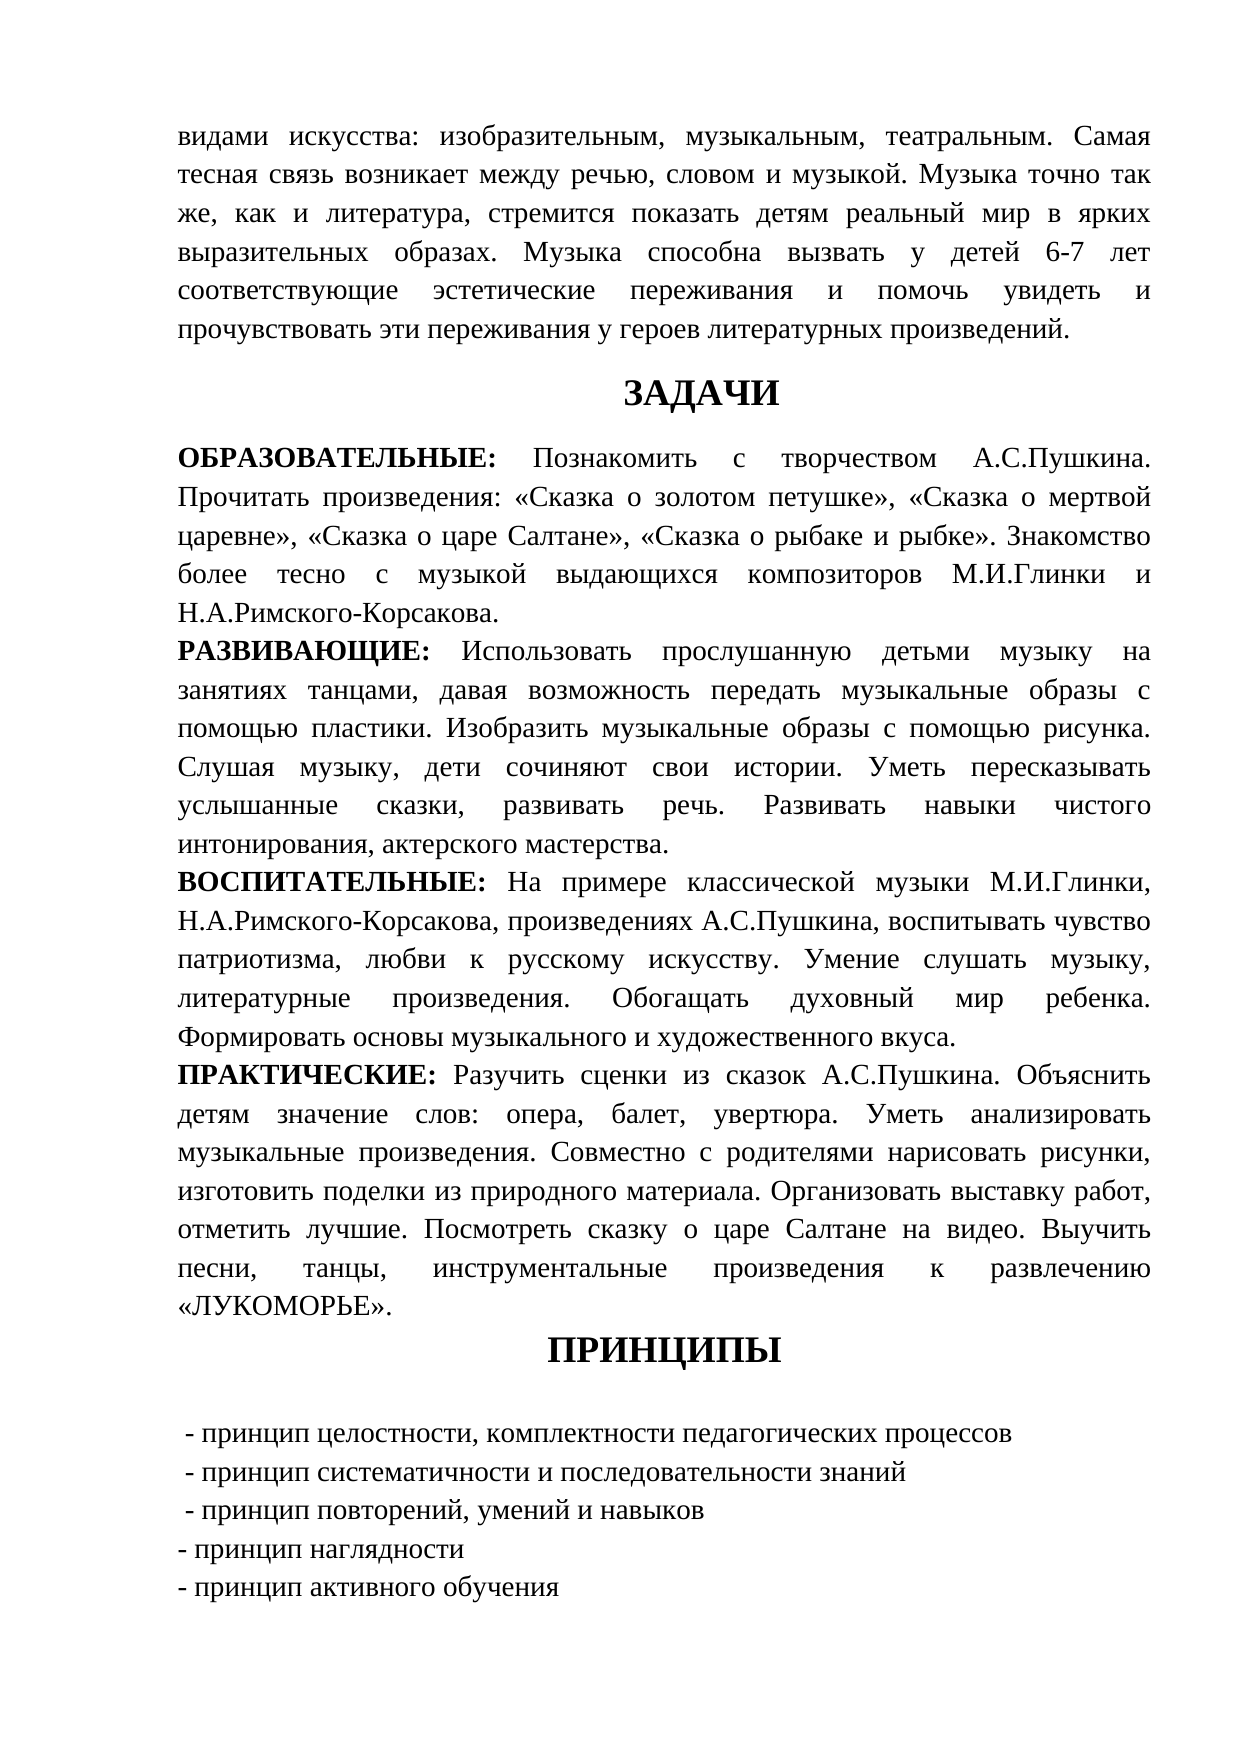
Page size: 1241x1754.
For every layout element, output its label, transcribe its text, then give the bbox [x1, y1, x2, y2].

text - принцип систематичности и последовательности знаний [177, 1454, 1152, 1487]
text - принцип активного обучения [177, 1569, 1152, 1603]
text РАЗВИВАЮЩИЕ: Использовать прослушанную детьми музыку на занятиях танцами, давая возможность передать музыкальные образы с помощью пластики. Изобразить музыкальные образы с помощью рисунка. Слушая музыку, дети сочиняют свои истории. Уметь пересказывать услышанные сказки, развивать речь. Развивать навыки чистого интонирования, актерского мастерства. [177, 633, 1152, 859]
text - принцип наглядности [177, 1531, 1152, 1564]
text ОБРАЗОВАТЕЛЬНЫЕ: Познакомить с творчеством А.С.Пушкина. Прочитать произведения: «Сказка о золотом петушке», «Сказка о мертвой царевне», «Сказка о царе Салтане», «Сказка о рыбаке и рыбке». Знакомство более тесно с музыкой выдающихся композиторов М.И.Глинки и Н.А.Римского-Корсакова. [177, 441, 1152, 628]
text ПРИНЦИПЫ [177, 1327, 1152, 1370]
text ВОСПИТАТЕЛЬНЫЕ: На примере классической музыки М.И.Глинки, Н.А.Римского-Корсакова, произведениях А.С.Пушкина, воспитывать чувство патриотизма, любви к русскому искусству. Умение слушать музыку, литературные произведения. Обогащать духовный мир ребенка. Формировать основы музыкального и художественного вкуса. [177, 864, 1152, 1052]
text ЗАДАЧИ [177, 370, 1152, 413]
text - принцип повторений, умений и навыков [177, 1492, 1152, 1526]
text - принцип целостности, комплектности педагогических процессов [177, 1415, 1152, 1449]
text ПРАКТИЧЕСКИЕ: Разучить сценки из сказок А.С.Пушкина. Объяснить детям значение слов: опера, балет, увертюра. Уметь анализировать музыкальные произведения. Совместно с родителями нарисовать рисунки, изготовить поделки из природного материала. Организовать выставку работ, отметить лучшие. Посмотреть сказку о царе Салтане на видео. Выучить песни, танцы, инструментальные произведения к развлечению «ЛУКОМОРЬЕ». [177, 1057, 1152, 1322]
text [177, 118, 1152, 344]
